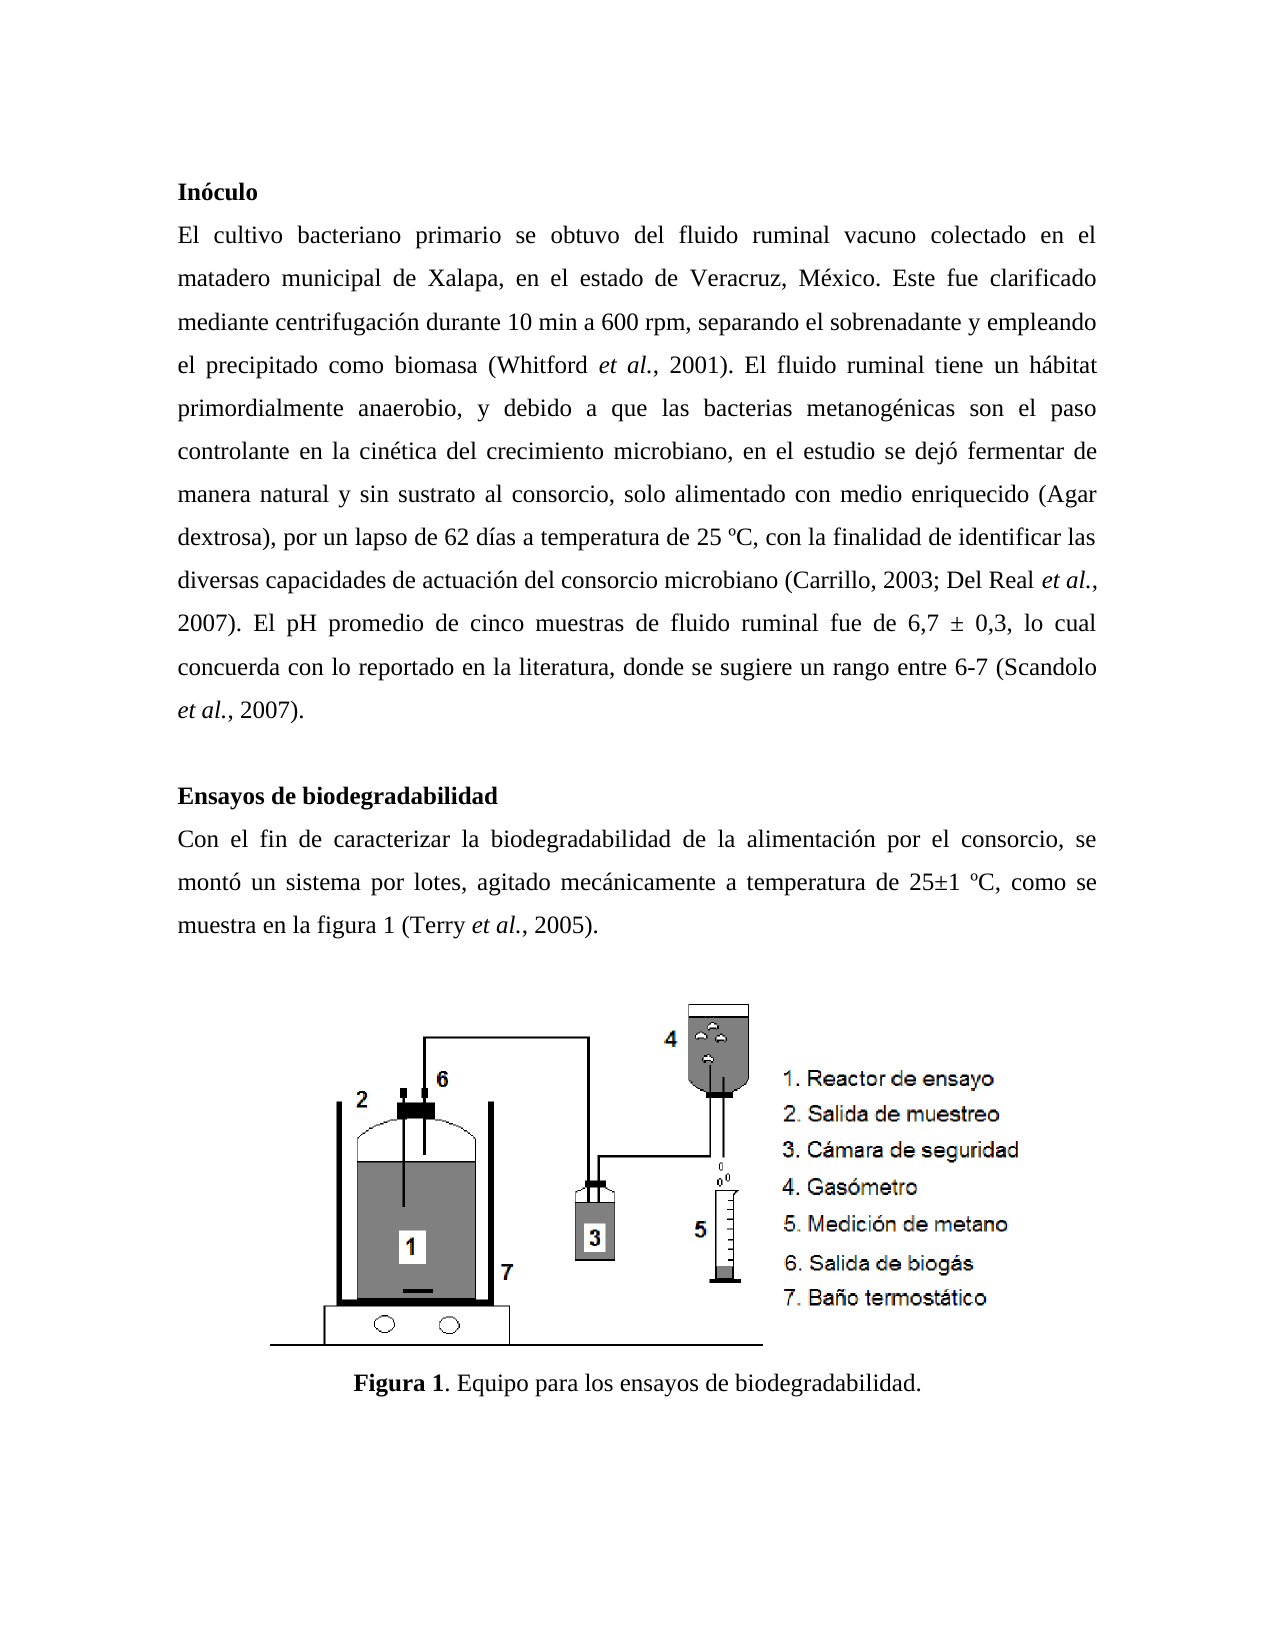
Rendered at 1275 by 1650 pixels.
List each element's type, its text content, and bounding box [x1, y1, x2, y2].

text Inóculo [177, 177, 1098, 206]
text El cultivo bacteriano primario se obtuvo del fluido ruminal vacuno colectado en el matadero municipal de Xalapa, en el estado de Veracruz, México. Este fue clarificado mediante centrifugación durante 10 min a 600 rpm, separando el sobrenadante y empleando el precipitado como biomasa (Whitford et al., 2001). El fluido ruminal tiene un hábitat primordialmente anaerobio, y debido a que las bacterias metanogénicas son el paso controlante en la cinética del crecimiento microbiano, en el estudio se dejó fermentar de manera natural y sin sustrato al consorcio, solo alimentado con medio enriquecido (Agar dextrosa), por un lapso de 62 días a temperatura de 25 ºC, con la finalidad de identificar las diversas capacidades de actuación del consorcio microbiano (Carrillo, 2003; Del Real et al., 2007). El pH promedio de cinco muestras de fluido ruminal fue de 6,7 ± 0,3, lo cual concuerda con lo reportado en la literatura, donde se sugiere un rango entre 6-7 (Scandolo et al., 2007). [177, 220, 1098, 723]
text Figura 1. Equipo para los ensayos de biodegradabilidad. [177, 1368, 1098, 1396]
text Con el fin de caracterizar la biodegradabilidad de la alimentación por el consorcio, se montó un sistema por lotes, agitado mecánicamente a temperatura de 25±1 ºC, como se muestra en la figura 1 (Terry et al., 2005). [177, 824, 1098, 939]
picture [246, 996, 1029, 1354]
text Ensayos de biodegradabilidad [177, 781, 1098, 810]
